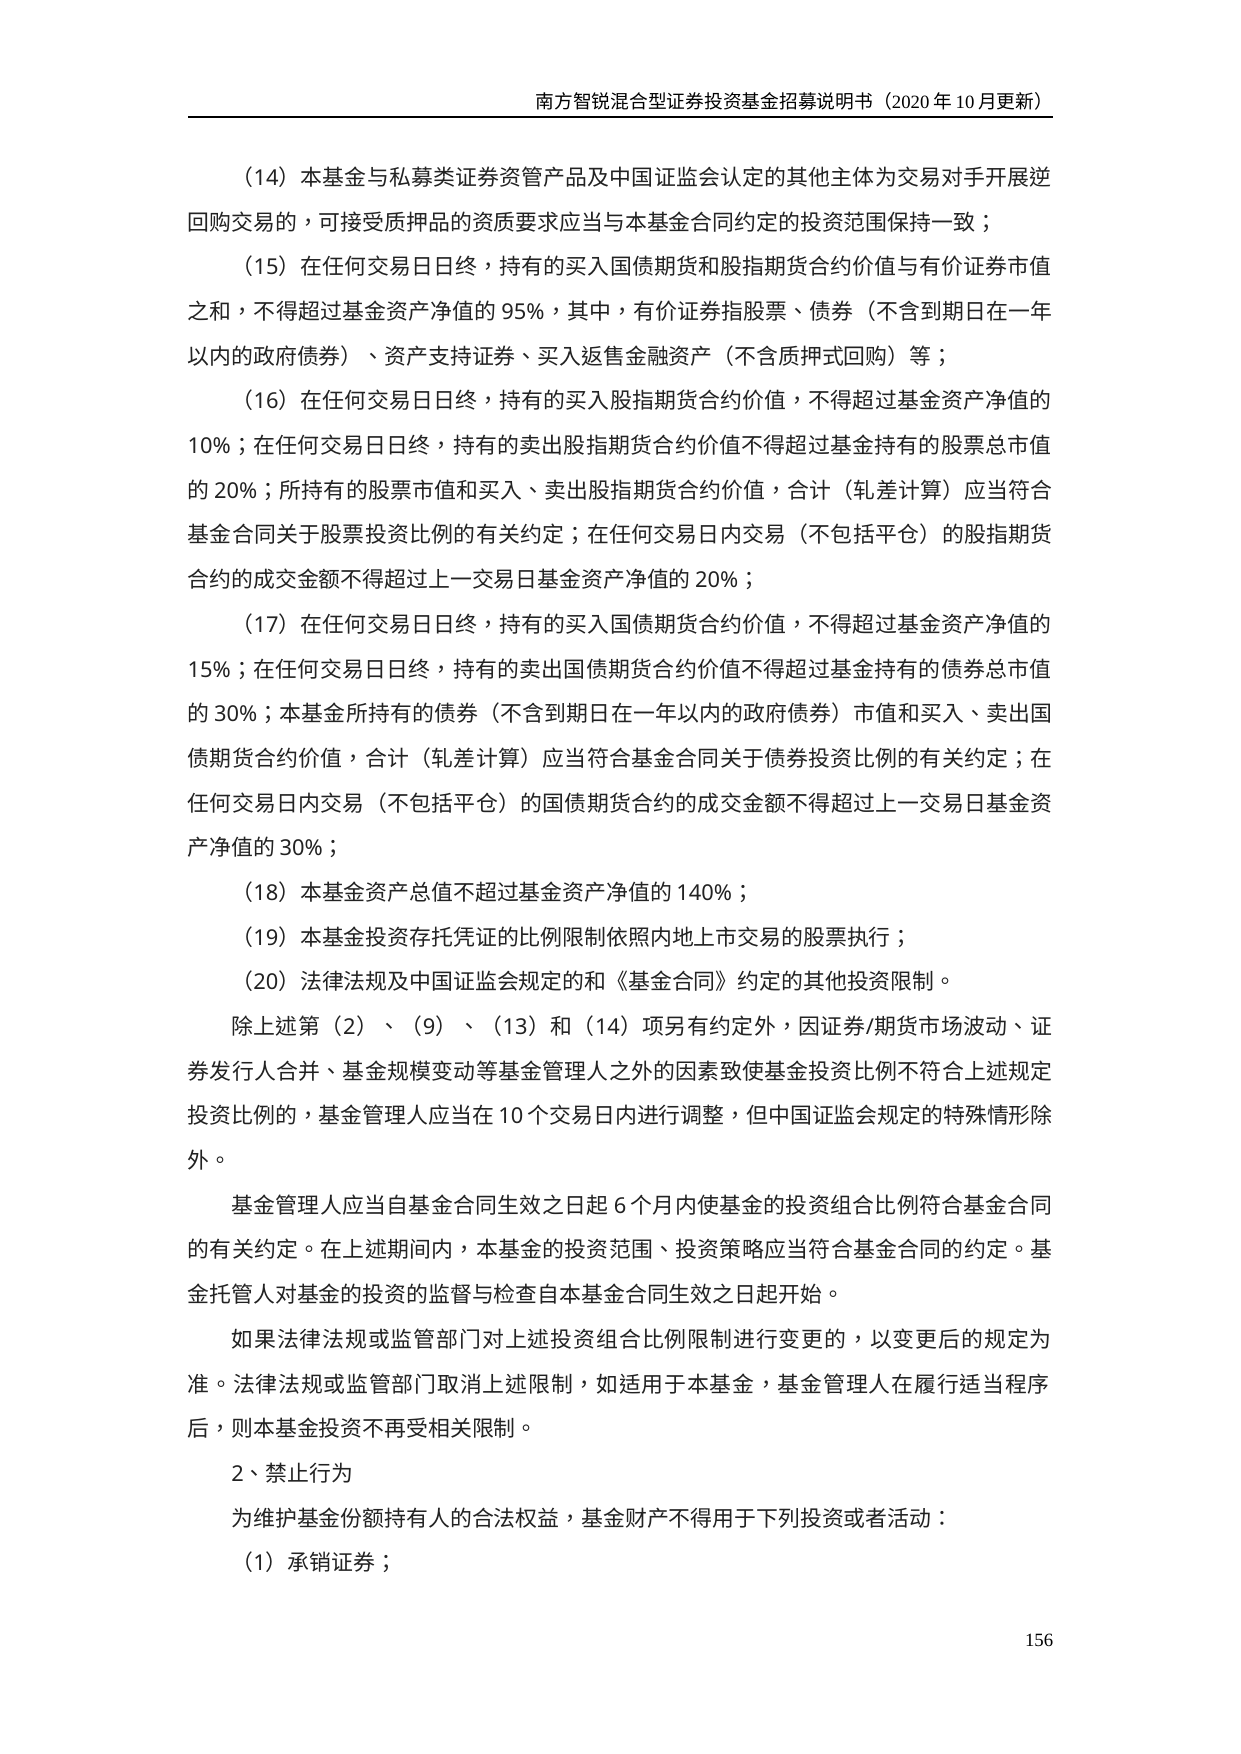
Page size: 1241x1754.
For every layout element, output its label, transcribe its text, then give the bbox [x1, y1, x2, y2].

text （19）本基金投资存托凭证的比例限制依照内地上市交易的股票执行； [187, 922, 1053, 951]
text （16）在任何交易日日终，持有的买入股指期货合约价值，不得超过基金资产净值的10%；在任何交易日日终，持有的卖出股指期货合约价值不得超过基金持有的股票总市值的20%；所持有的股票市值和买入、卖出股指期货合约价值，合计（轧差计算）应当符合基金合同关于股票投资比例的有关约定；在任何交易日内交易（不包括平仓）的股指期货合约的成交金额不得超过上一交易日基金资产净值的20%； [187, 385, 1053, 594]
text 如果法律法规或监管部门对上述投资组合比例限制进行变更的，以变更后的规定为准。法律法规或监管部门取消上述限制，如适用于本基金，基金管理人在履行适当程序后，则本基金投资不再受相关限制。 [187, 1324, 1053, 1443]
text （14）本基金与私募类证券资管产品及中国证监会认定的其他主体为交易对手开展逆回购交易的，可接受质押品的资质要求应当与本基金合同约定的投资范围保持一致； [187, 162, 1053, 236]
text 基金管理人应当自基金合同生效之日起6个月内使基金的投资组合比例符合基金合同的有关约定。在上述期间内，本基金的投资范围、投资策略应当符合基金合同的约定。基金托管人对基金的投资的监督与检查自本基金合同生效之日起开始。 [187, 1190, 1053, 1309]
text （17）在任何交易日日终，持有的买入国债期货合约价值，不得超过基金资产净值的15%；在任何交易日日终，持有的卖出国债期货合约价值不得超过基金持有的债券总市值的30%；本基金所持有的债券（不含到期日在一年以内的政府债券）市值和买入、卖出国债期货合约价值，合计（轧差计算）应当符合基金合同关于债券投资比例的有关约定；在任何交易日内交易（不包括平仓）的国债期货合约的成交金额不得超过上一交易日基金资产净值的30%； [187, 609, 1053, 862]
text 除上述第（2）、（9）、（13）和（14）项另有约定外，因证券/期货市场波动、证券发行人合并、基金规模变动等基金管理人之外的因素致使基金投资比例不符合上述规定投资比例的，基金管理人应当在10个交易日内进行调整，但中国证监会规定的特殊情形除外。 [187, 1011, 1053, 1175]
text （20）法律法规及中国证监会规定的和《基金合同》约定的其他投资限制。 [187, 966, 1053, 996]
text （15）在任何交易日日终，持有的买入国债期货和股指期货合约价值与有价证券市值之和，不得超过基金资产净值的95%，其中，有价证券指股票、债券（不含到期日在一年以内的政府债券）、资产支持证券、买入返售金融资产（不含质押式回购）等； [187, 251, 1053, 371]
text （1）承销证券； [187, 1547, 1053, 1577]
text 为维护基金份额持有人的合法权益，基金财产不得用于下列投资或者活动： [187, 1503, 1053, 1532]
text 2、禁止行为 [187, 1458, 1053, 1488]
text （18）本基金资产总值不超过基金资产净值的140%； [187, 877, 1053, 907]
